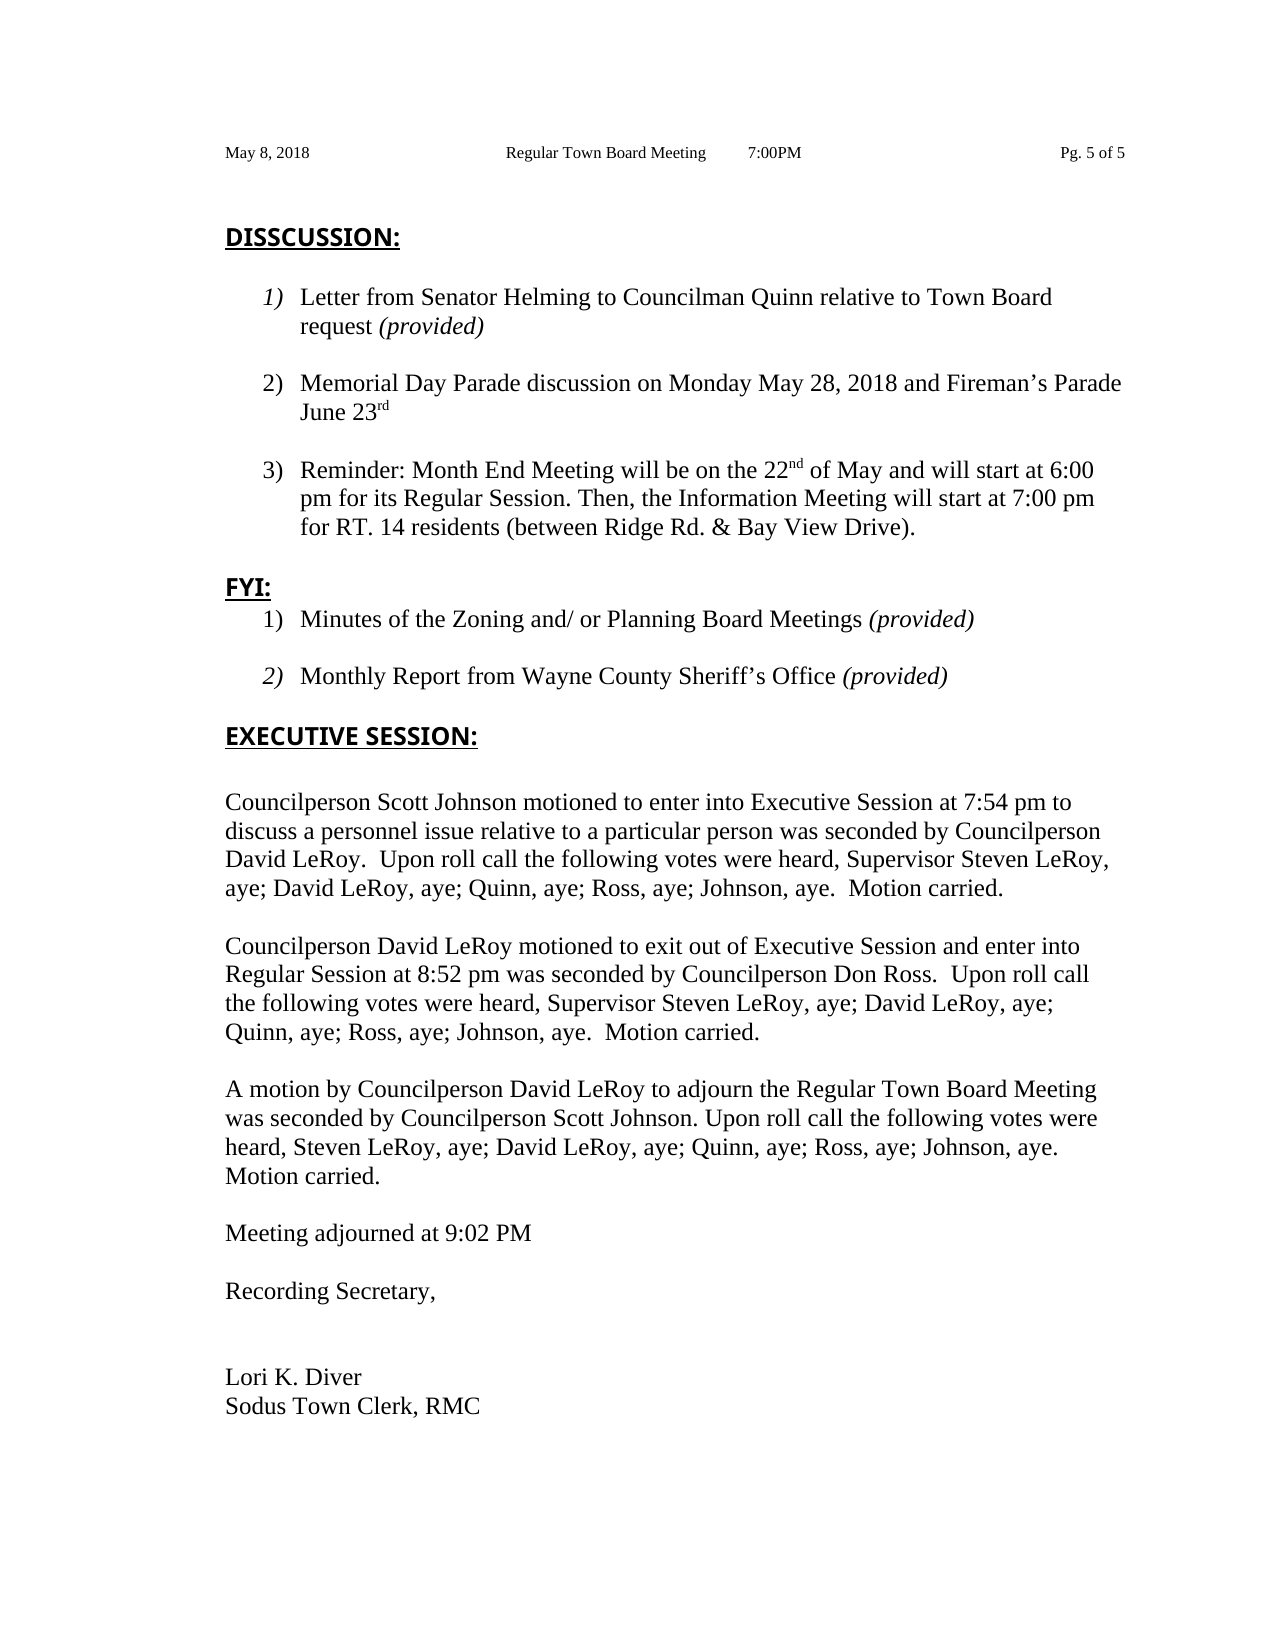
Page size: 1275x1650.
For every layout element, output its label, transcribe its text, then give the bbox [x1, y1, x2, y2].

list Letter from Senator Helming to Councilman Quinn relative to Town Board request (provided) [262, 282, 1125, 340]
text A motion by Councilperson David LeRoy to adjourn the Regular Town Board Meeting was seconded by Councilperson Scott Johnson. Upon roll call the following votes were heard, Steven LeRoy, aye; David LeRoy, aye; Quinn, aye; Ross, aye; Johnson, aye. Motion carried. [225, 1074, 1125, 1189]
list Monthly Report from Wayne County Sheriff’s Office (provided) [262, 661, 1125, 690]
list Memorial Day Parade discussion on Monday May 28, 2018 and Fireman’s Parade June 23rd [262, 368, 1125, 426]
text Councilperson Scott Johnson motioned to enter into Executive Session at 7:54 pm to discuss a personnel issue relative to a particular person was seconded by Councilperson David LeRoy. Upon roll call the following votes were heard, Supervisor Steven LeRoy, aye; David LeRoy, aye; Quinn, aye; Ross, aye; Johnson, aye. Motion carried. [225, 787, 1125, 902]
text Recording Secretary, [150, 1276, 1125, 1304]
text DISSCUSSION: [150, 219, 1125, 253]
list Reminder: Month End Meeting will be on the 22nd of May and will start at 6:00 pm for its Regular Session. Then, the Information Meeting will start at 7:00 pm for RT. 14 residents (between Ridge Rd. & Bay View Drive). [262, 455, 1125, 541]
text EXECUTIVE SESSION: [225, 719, 1125, 753]
text Lori K. Diver [150, 1362, 1125, 1391]
text Councilperson David LeRoy motioned to exit out of Executive Session and enter into Regular Session at 8:52 pm was seconded by Councilperson Don Ross. Upon roll call the following votes were heard, Supervisor Steven LeRoy, aye; David LeRoy, aye; Quinn, aye; Ross, aye; Johnson, aye. Motion carried. [225, 931, 1125, 1046]
list Minutes of the Zoning and/ or Planning Board Meetings (provided) [262, 604, 1125, 633]
text FYI: [150, 570, 1125, 604]
text Meeting adjourned at 9:02 PM [150, 1218, 1125, 1247]
text Sodus Town Clerk, RMC [150, 1391, 1125, 1419]
